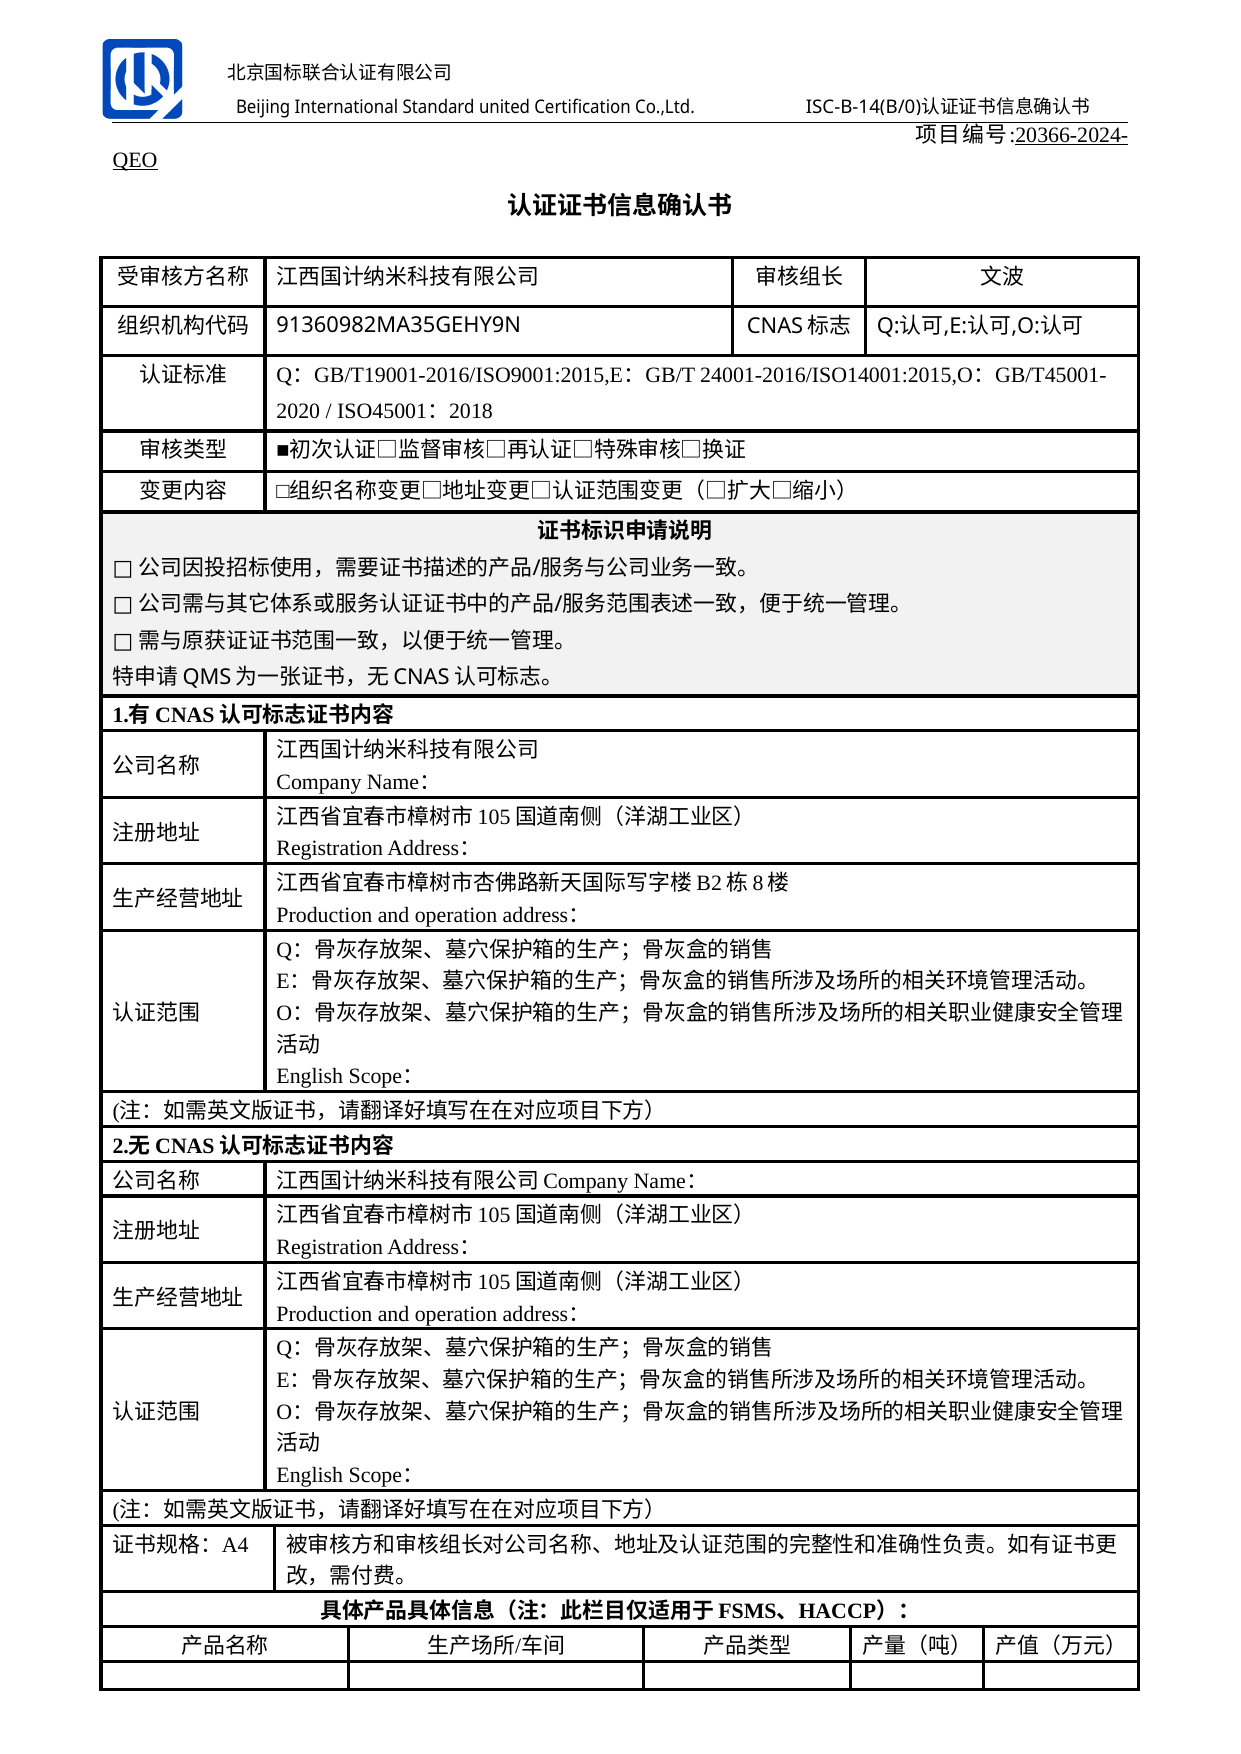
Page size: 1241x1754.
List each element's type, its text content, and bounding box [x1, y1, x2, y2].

table_cell [985, 1663, 1137, 1688]
table_cell 具体产品具体信息（注：此栏目仅适用于FSMS、HACCP）： [103, 1593, 1137, 1625]
table_cell 产量（吨） [852, 1628, 982, 1659]
table_cell 公司名称 [103, 732, 263, 796]
table_cell [645, 1663, 849, 1688]
table_cell 认证范围 [103, 1330, 263, 1489]
table_cell 江西国计纳米科技有限公司Company Name： [267, 1163, 1137, 1194]
table_cell 证书规格：A4 [103, 1527, 273, 1590]
table_cell Q：骨灰存放架、墓穴保护箱的生产；骨灰盒的销售 E：骨灰存放架、墓穴保护箱的生产；骨灰盒的销售所涉及场所的相关环境管理活动。 O：骨灰存放架、墓穴保护箱的生产；骨灰盒的销售所涉及场所的相关职业健康安全管理活动 English Scope： [267, 1330, 1137, 1489]
table_cell 公司名称 [103, 1163, 263, 1194]
table_cell 变更内容 [103, 473, 263, 510]
table_cell Q：GB/T19001-2016/ISO9001:2015,E：GB/T 24001-2016/ISO14001:2015,O：GB/T45001-2020 / ISO45001：2018 [267, 357, 1137, 429]
table_cell 江西省宜春市樟树市105国道南侧（洋湖工业区） Production and operation address： [267, 1264, 1137, 1327]
table_cell 认证标准 [103, 357, 263, 429]
table_cell [350, 1663, 642, 1688]
table_cell 91360982MA35GEHY9N [267, 308, 731, 354]
table_cell 生产场所/车间 [350, 1628, 642, 1659]
table_cell 审核类型 [103, 433, 263, 470]
table_cell Q:认可,E:认可,O:认可 [867, 308, 1137, 354]
table_cell 江西省宜春市樟树市杏佛路新天国际写字楼B2栋8楼 Production and operation address： [267, 865, 1137, 928]
table_header 受审核方名称 [103, 259, 263, 305]
table_cell CNAS标志 [734, 308, 864, 354]
table_cell 被审核方和审核组长对公司名称、地址及认证范围的完整性和准确性负责。如有证书更改，需付费。 [276, 1527, 1137, 1590]
table_cell 1.有CNAS认可标志证书内容 [103, 698, 1137, 729]
table_cell 江西省宜春市樟树市105国道南侧（洋湖工业区） Registration Address： [267, 799, 1137, 862]
table_cell Q：骨灰存放架、墓穴保护箱的生产；骨灰盒的销售 E：骨灰存放架、墓穴保护箱的生产；骨灰盒的销售所涉及场所的相关环境管理活动。 O：骨灰存放架、墓穴保护箱的生产；骨灰盒的销售所涉及场所的相关职业健康安全管理活动 English Scope： [267, 932, 1137, 1090]
table_cell 证书标识申请说明 □ 公司因投招标使用，需要证书描述的产品/服务与公司业务一致。 □ 公司需与其它体系或服务认证证书中的产品/服务范围表述一致，便于统一管理。 □ 需与原获证证书范围一致，以便于统一管理。 特申请QMS为一张证书，无CNAS认可标志。 [103, 514, 1137, 694]
text 项目编号:20366-2024-QEO [112, 123, 1128, 173]
table_header 文波 [867, 259, 1137, 305]
table_cell 注册地址 [103, 1198, 263, 1261]
table_header 江西国计纳米科技有限公司 [267, 259, 731, 305]
table_cell 江西国计纳米科技有限公司 Company Name： [267, 732, 1137, 796]
table_cell (注：如需英文版证书，请翻译好填写在在对应项目下方） [103, 1093, 1137, 1125]
table_cell 生产经营地址 [103, 865, 263, 928]
table_header 审核组长 [734, 259, 864, 305]
table_cell [103, 1663, 347, 1688]
table_cell □组织名称变更□地址变更□认证范围变更（□扩大□缩小） [267, 473, 1137, 510]
table_cell (注：如需英文版证书，请翻译好填写在在对应项目下方） [103, 1492, 1137, 1523]
table_cell 产值（万元） [985, 1628, 1137, 1659]
table_cell 2.无CNAS认可标志证书内容 [103, 1128, 1137, 1159]
picture [102, 39, 183, 119]
table_cell 产品名称 [103, 1628, 347, 1659]
table_cell [852, 1663, 982, 1688]
table_cell 组织机构代码 [103, 308, 263, 354]
text 认证证书信息确认书 [112, 185, 1128, 222]
table_cell 江西省宜春市樟树市105国道南侧（洋湖工业区） Registration Address： [267, 1198, 1137, 1261]
table_cell 生产经营地址 [103, 1264, 263, 1327]
table_cell ■初次认证□监督审核□再认证□特殊审核□换证 [267, 433, 1137, 470]
table_cell 产品类型 [645, 1628, 849, 1659]
table_cell 注册地址 [103, 799, 263, 862]
table_cell 认证范围 [103, 932, 263, 1090]
